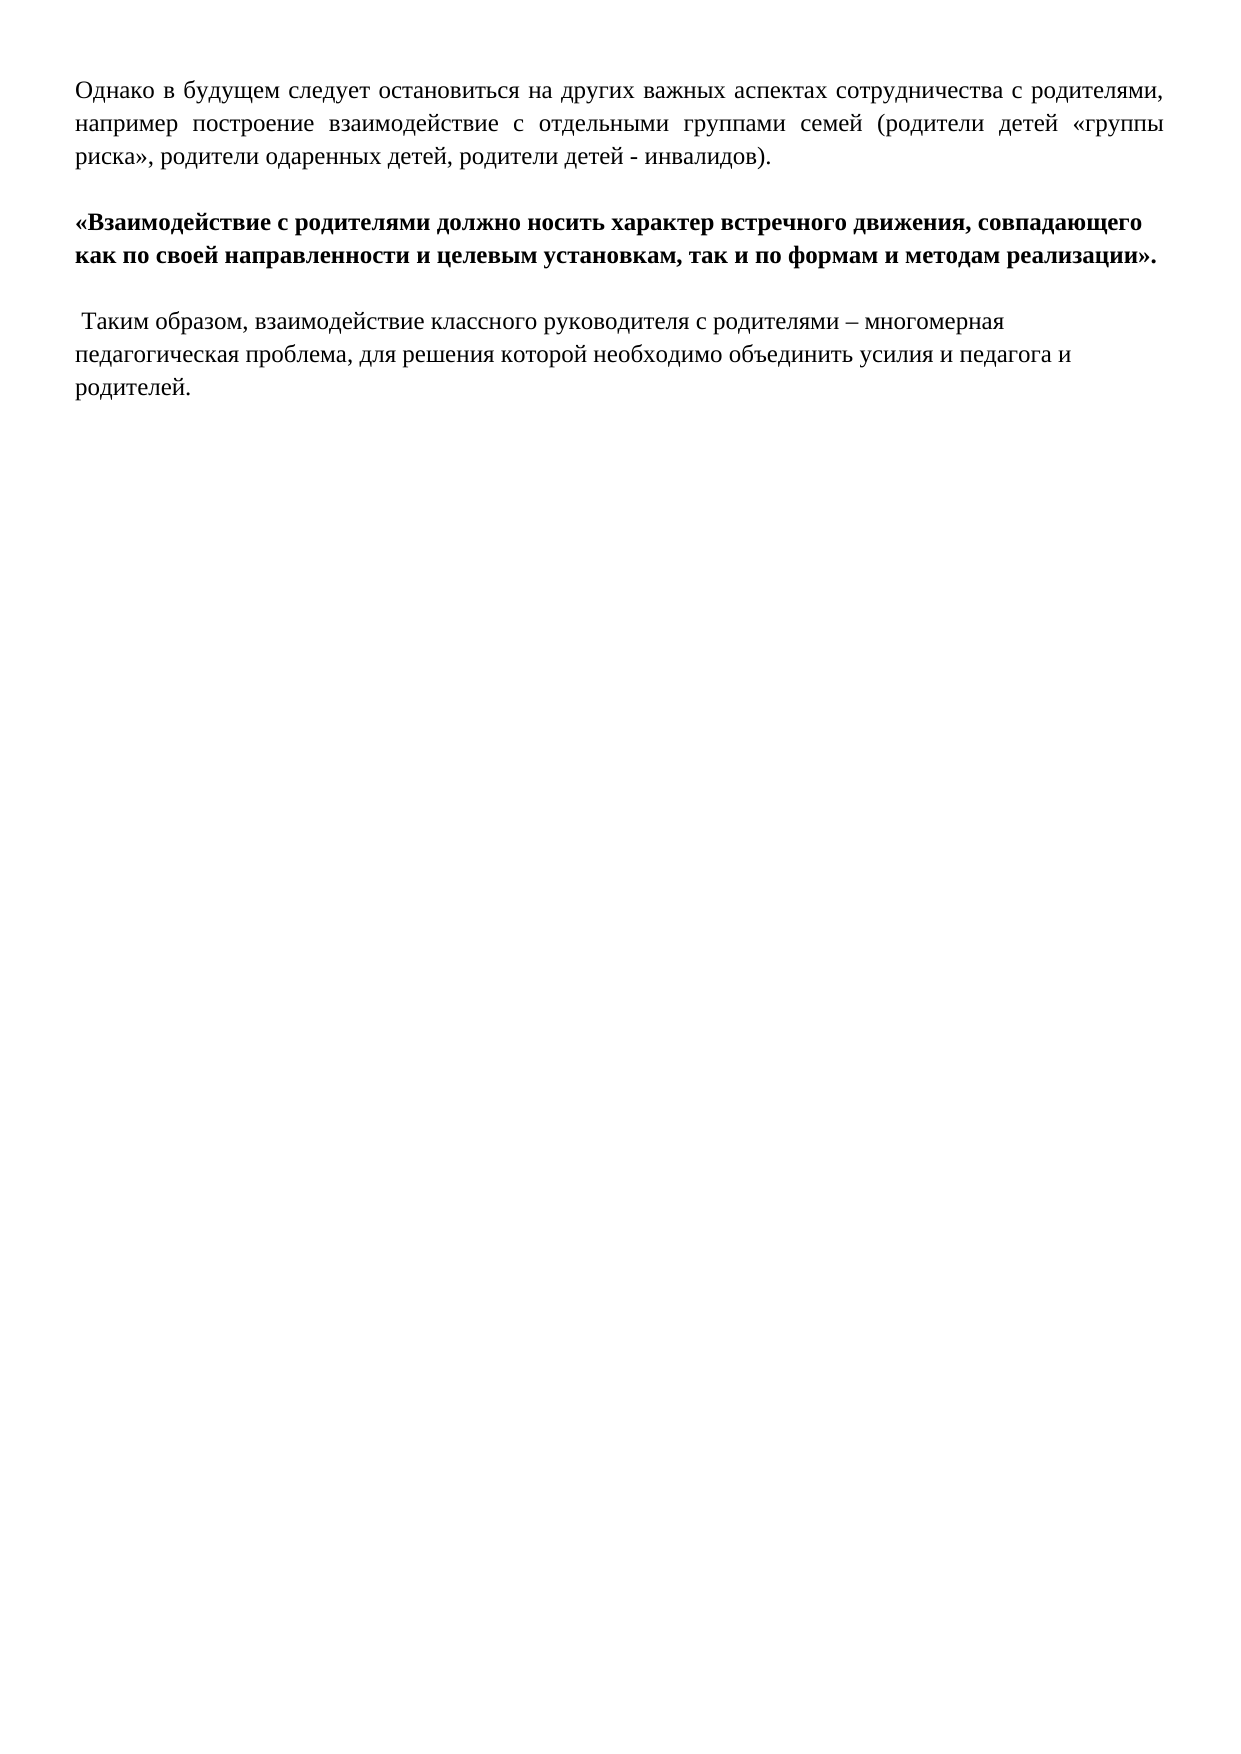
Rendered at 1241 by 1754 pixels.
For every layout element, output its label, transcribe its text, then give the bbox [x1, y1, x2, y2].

text «Взаимодействие с родителями должно носить характер встречного движения, совпадающего как по своей направленности и целевым установкам, так и по формам и методам реализации». [75, 207, 1165, 269]
text Таким образом, взаимодействие классного руководителя с родителями – многомерная педагогическая проблема, для решения которой необходимо объединить усилия и педагога и родителей. [75, 306, 1165, 401]
text Однако в будущем следует остановиться на других важных аспектах сотрудничества с родителями, например построение взаимодействие с отдельными группами семей (родители детей «группы риска», родители одаренных детей, родители детей - инвалидов). [75, 75, 1165, 170]
